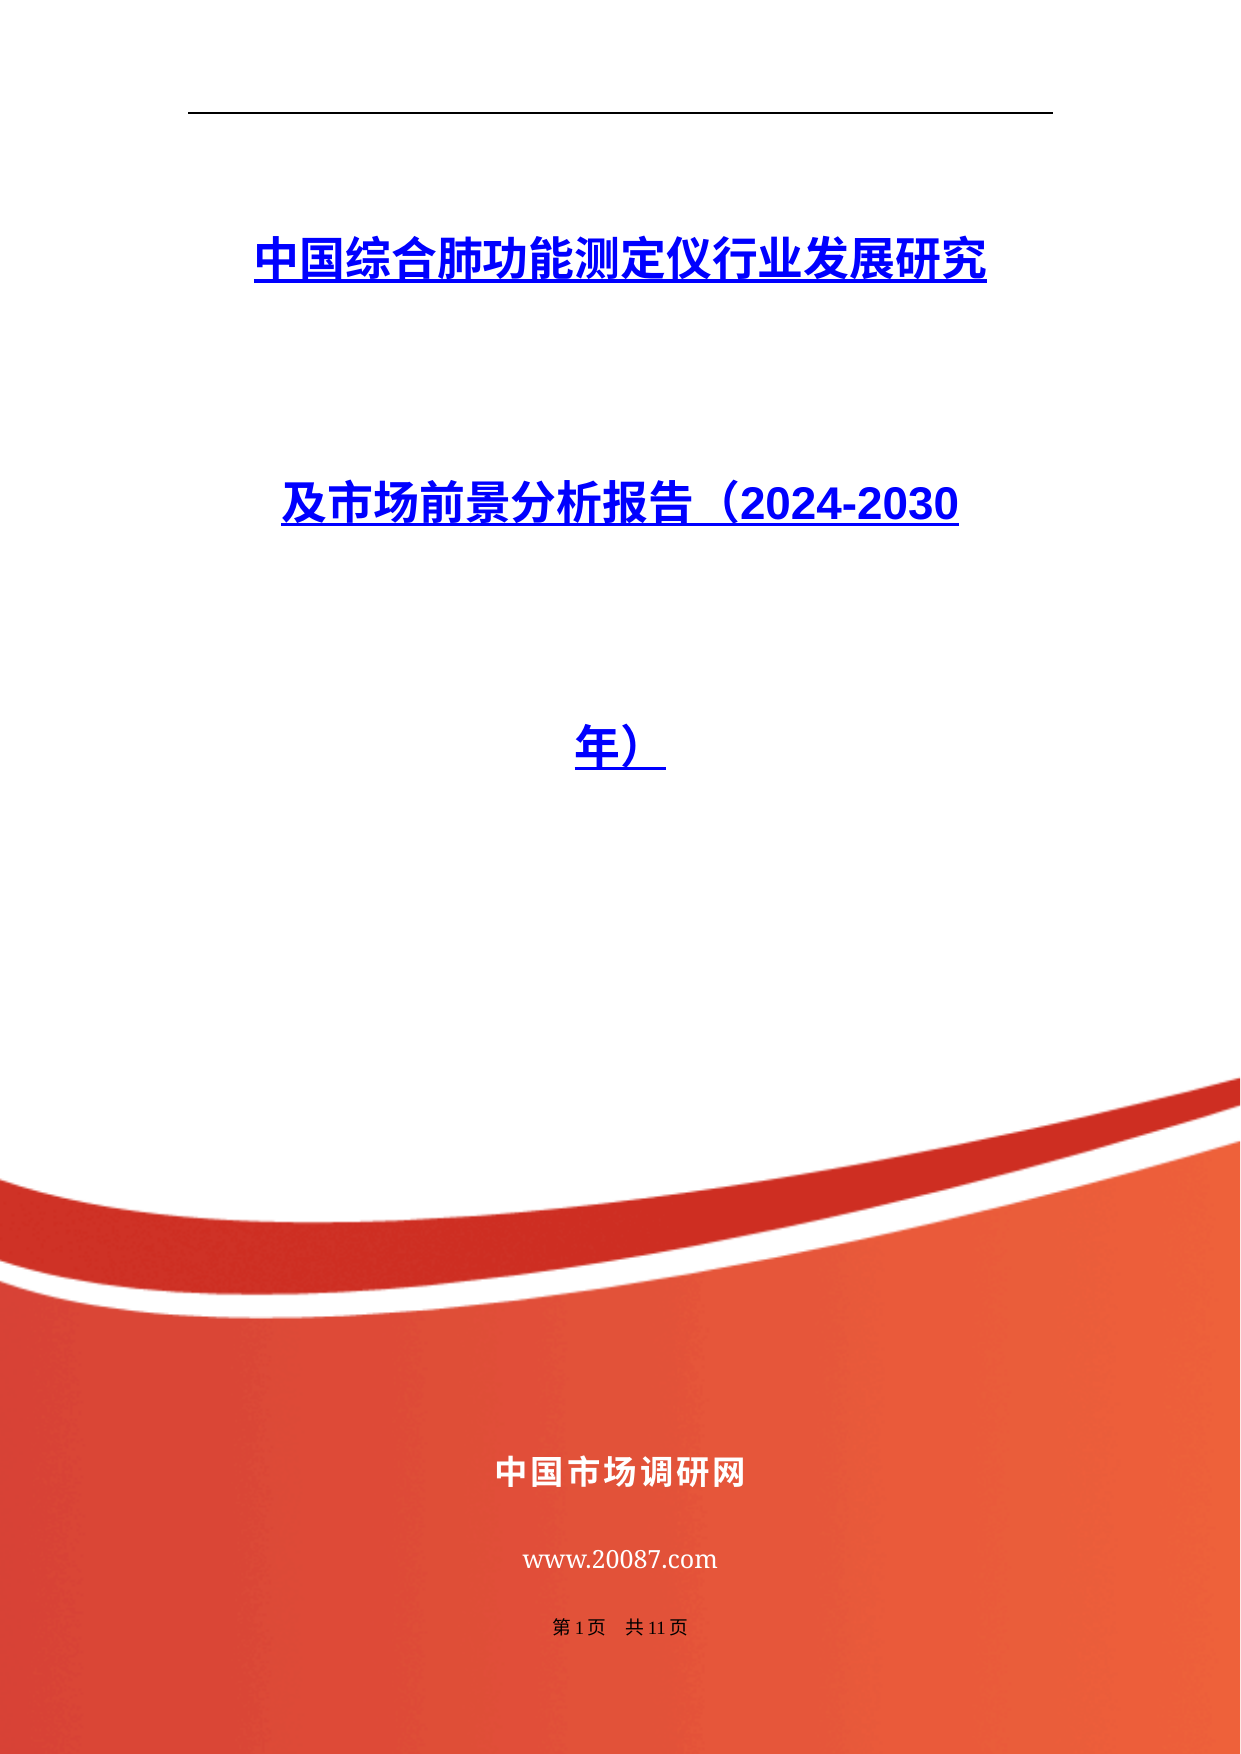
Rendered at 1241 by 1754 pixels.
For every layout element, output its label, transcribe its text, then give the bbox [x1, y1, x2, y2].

table_header 中国综合肺功能测定仪行业发展研究及市场前景分析报告（2024-2030年） [188, 207, 1053, 871]
subtitle 中国市场调研网 [187, 1437, 1053, 1502]
text www.20087.com [187, 1526, 1053, 1591]
picture [0, 1006, 1241, 1754]
